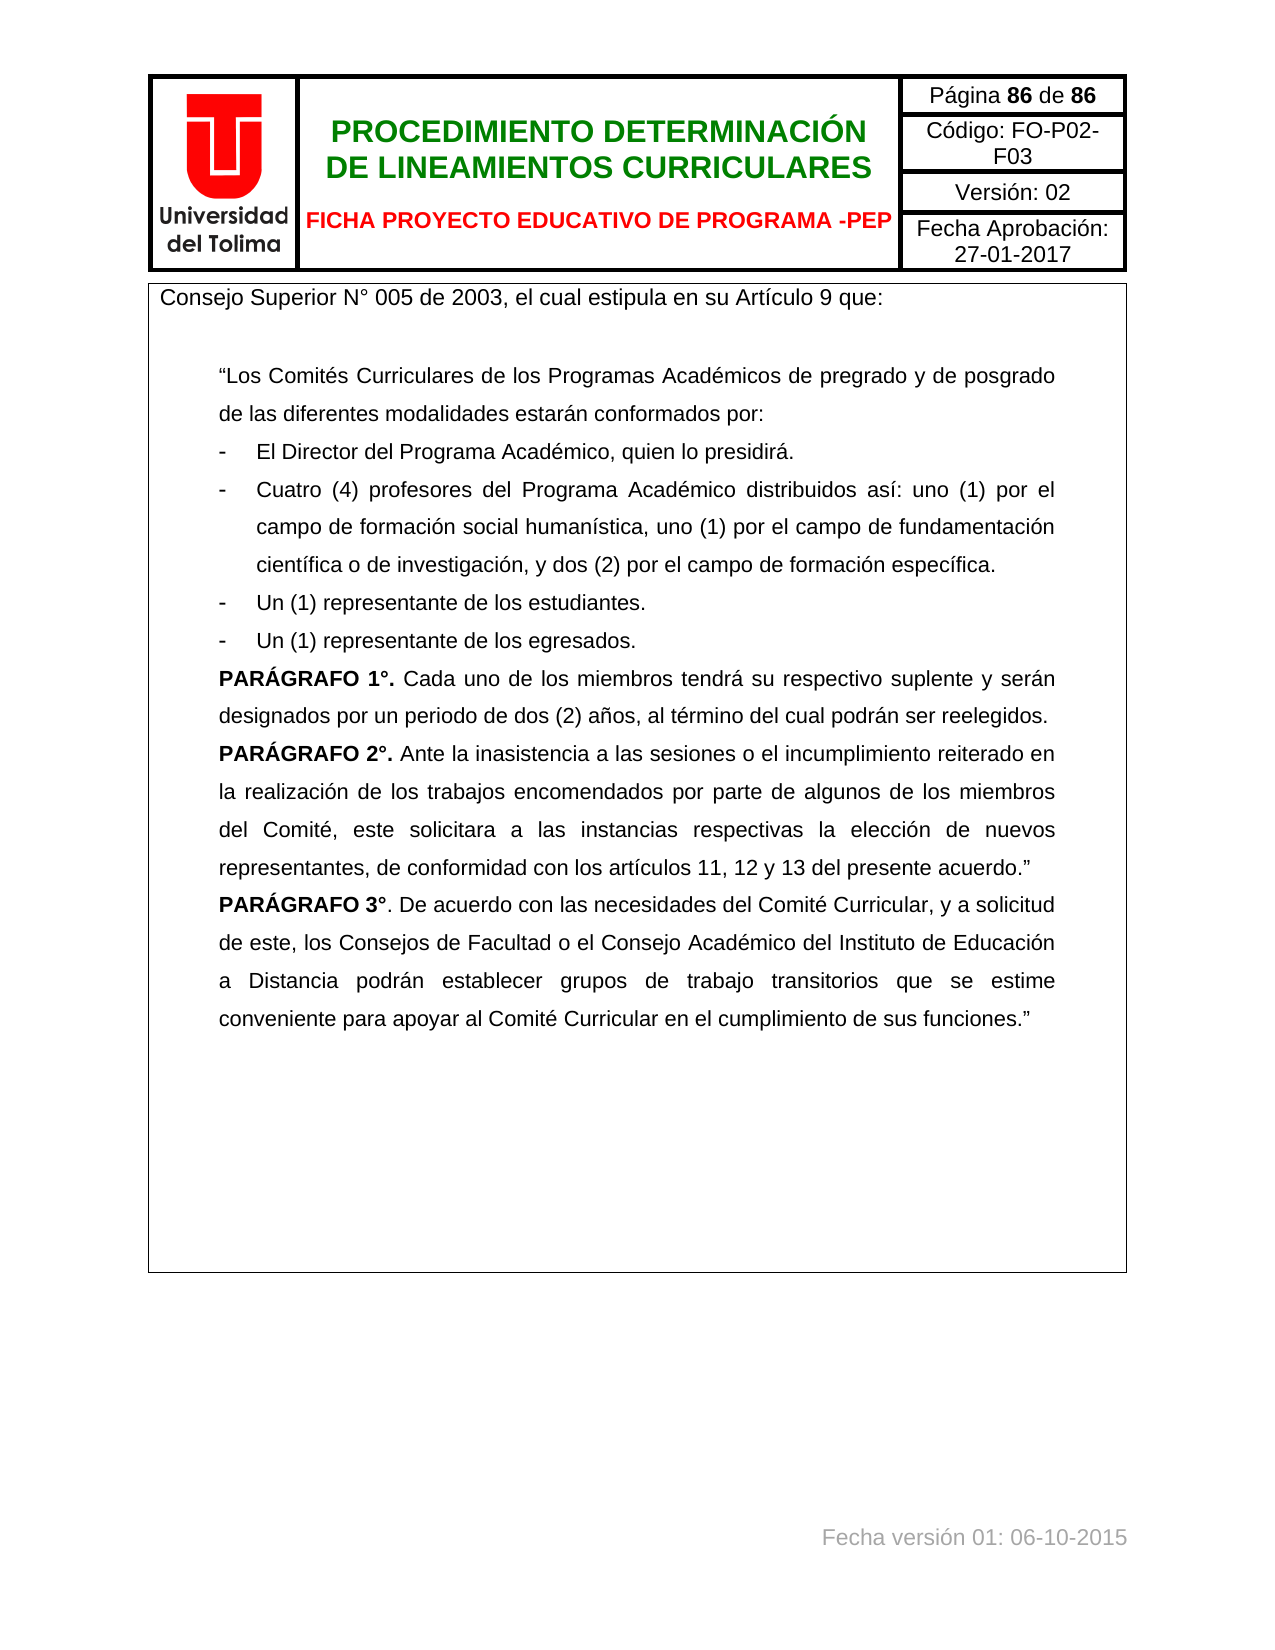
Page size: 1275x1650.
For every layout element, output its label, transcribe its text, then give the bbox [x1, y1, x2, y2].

picture [160, 94, 288, 252]
